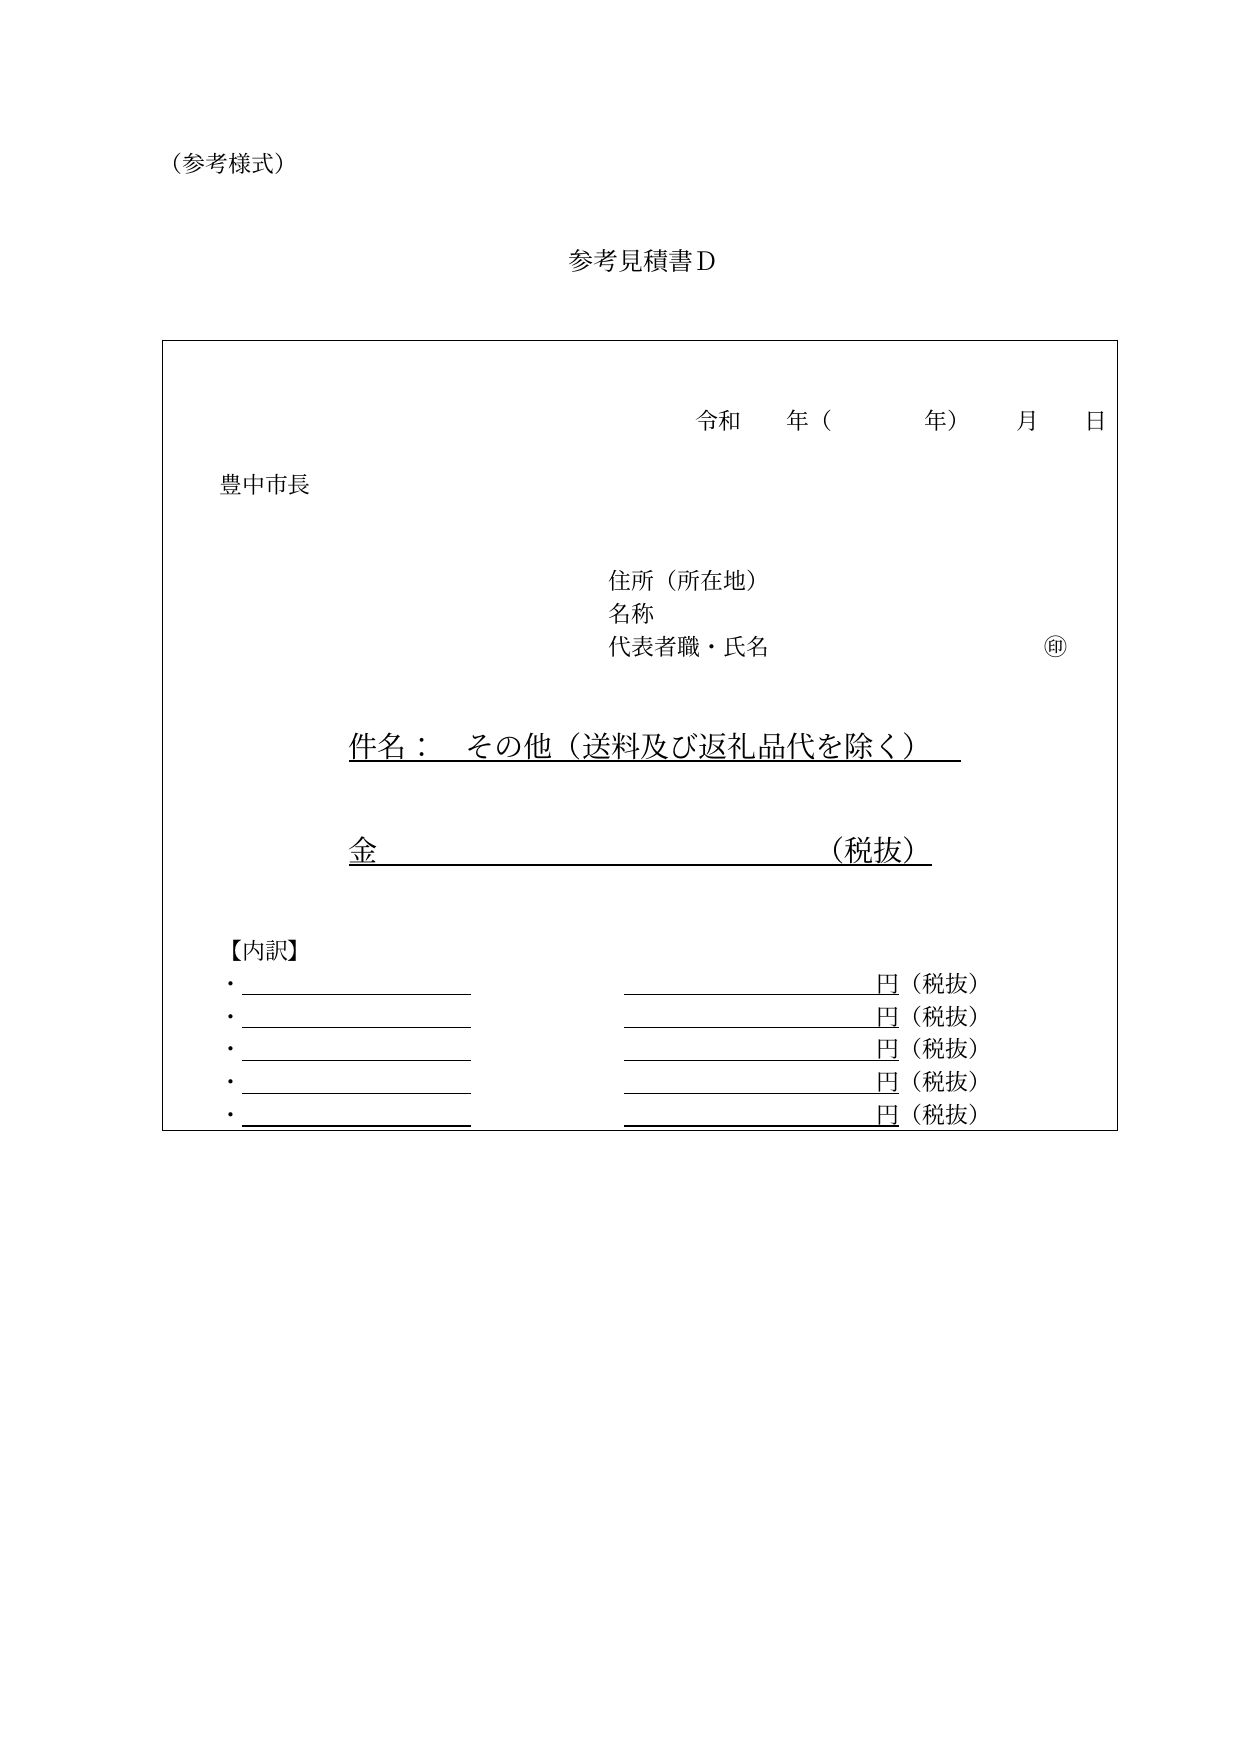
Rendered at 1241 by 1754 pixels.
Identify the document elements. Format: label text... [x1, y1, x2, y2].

table_header 令和 年（ 年） 月 日 豊中市長 住所（所在地） 名称 代表者職・氏名 ㊞ 件名： その他（送料及び返礼品代を除く） 金 （税抜） 【内訳】 ・ 円（税抜） ・ 円（税抜） ・ 円（税抜） ・ 円（税抜） ・ 円（税抜） [163, 341, 1117, 1130]
text 参考見積書Ｄ [159, 241, 1128, 277]
text （参考様式） [159, 146, 1128, 179]
